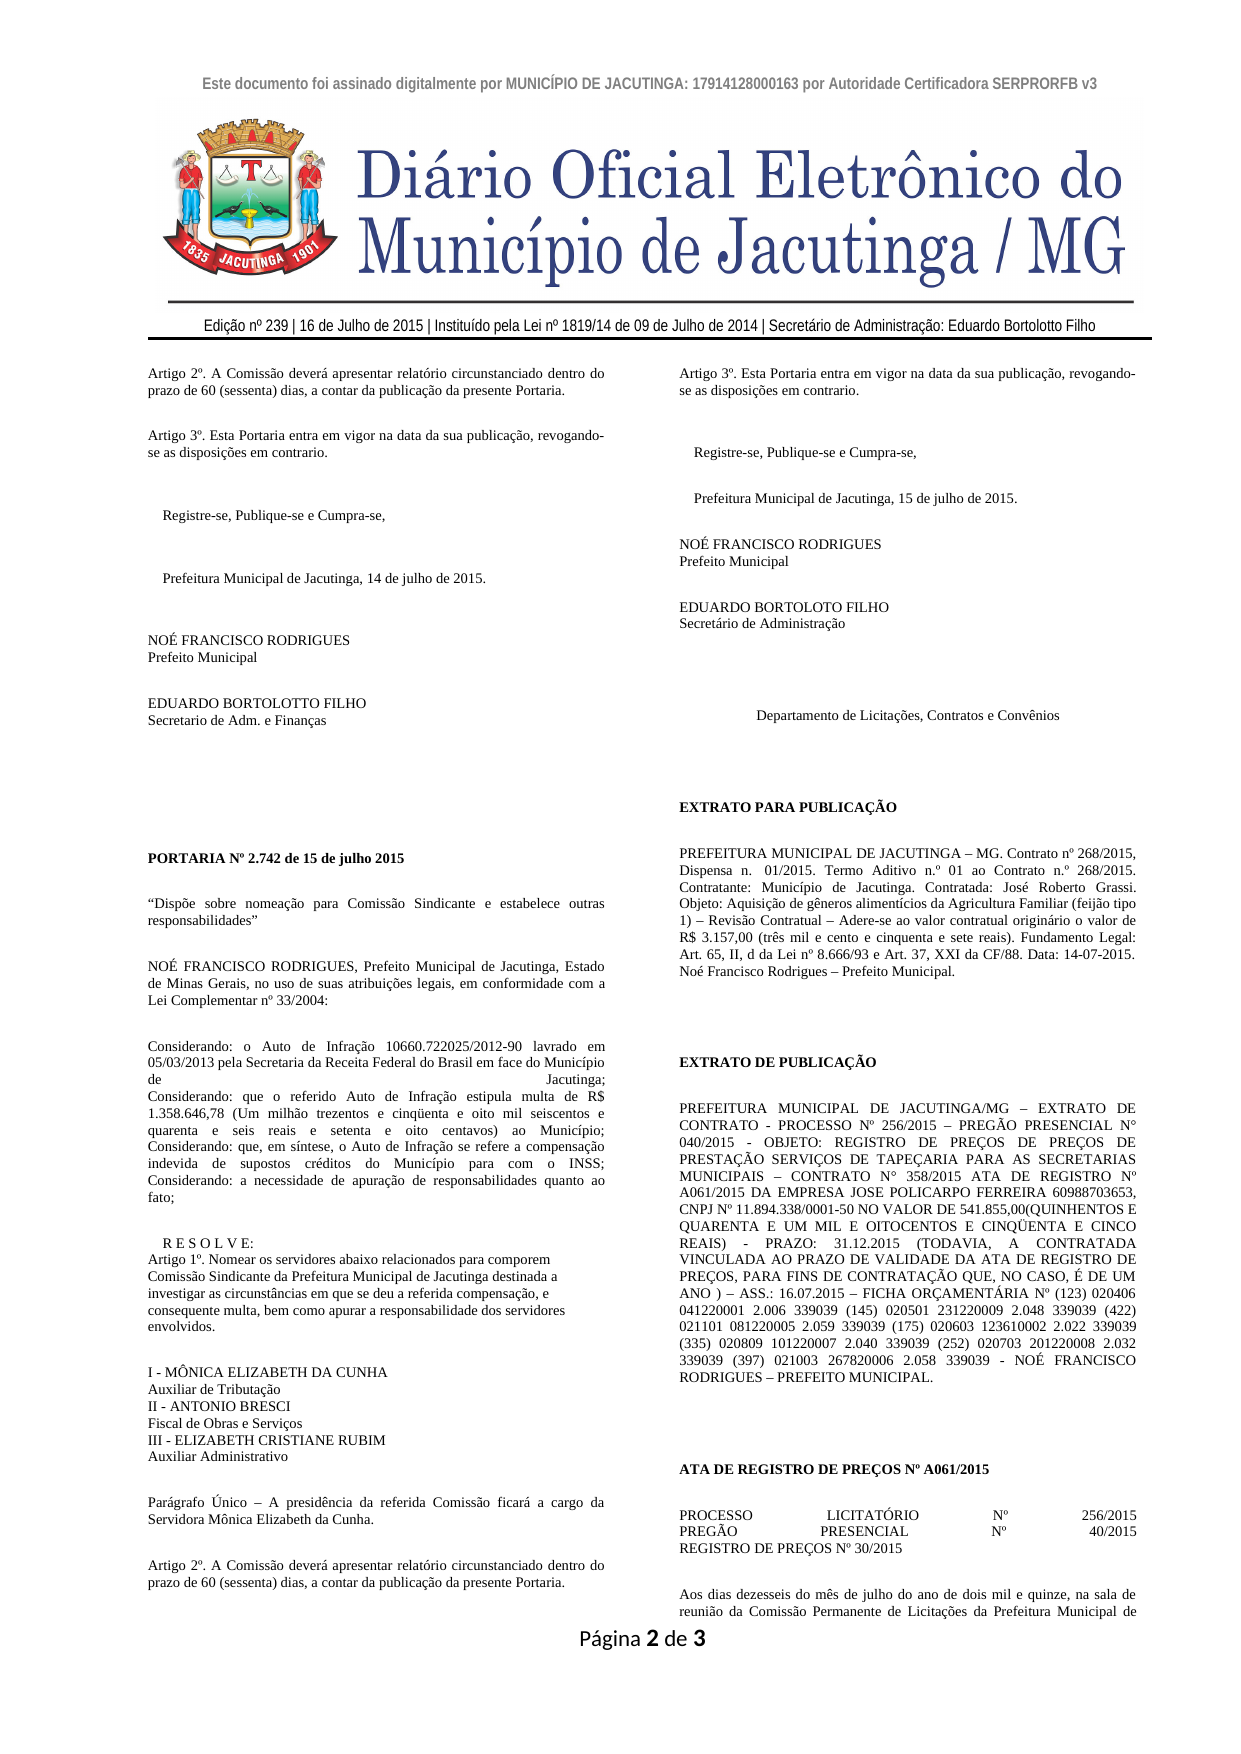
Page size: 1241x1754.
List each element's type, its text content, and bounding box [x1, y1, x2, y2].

text Parágrafo Único – A presidência da referida Comissão ficará a cargo da Servidora Mônica Elizabeth da Cunha. [148, 1494, 605, 1527]
text PORTARIA Nº 2.742 de 15 de julho 2015 [148, 849, 605, 866]
text Artigo 3º. Esta Portaria entra em vigor na data da sua publicação, revogando-se as disposições em contrario. [679, 364, 1137, 398]
text I - MÔNICA ELIZABETH DA CUNHA Auxiliar de Tributação II - ANTONIO BRESCI Fiscal de Obras e Serviços III - ELIZABETH CRISTIANE RUBIM Auxiliar Administrativo [148, 1364, 605, 1465]
text Artigo 2º. A Comissão deverá apresentar relatório circunstanciado dentro do prazo de 60 (sessenta) dias, a contar da publicação da presente Portaria. [148, 364, 605, 398]
text EDUARDO BORTOLOTO FILHO Secretário de Administração [679, 598, 1137, 632]
text NOÉ FRANCISCO RODRIGUES Prefeito Municipal [148, 615, 605, 666]
text Registre-se, Publique-se e Cumpra-se, [148, 490, 605, 523]
text Artigo 3º. Esta Portaria entra em vigor na data da sua publicação, revogando-se as disposições em contrario. [148, 427, 605, 461]
text R E S O L V E: Artigo 1º. Nomear os servidores abaixo relacionados para comporem Comissão Sindicante da Prefeitura Municipal de Jacutinga destinada a investigar as circunstâncias em que se deu a referida compensação, e consequente multa, bem como apurar a responsabilidade dos servidores envolvidos. [148, 1234, 605, 1335]
text Departamento de Licitações, Contratos e Convênios [679, 707, 1137, 724]
picture [155, 97, 1145, 313]
text Prefeitura Municipal de Jacutinga, 15 de julho de 2015. [679, 490, 1137, 507]
text EDUARDO BORTOLOTTO FILHO Secretario de Adm. e Finanças [148, 695, 605, 728]
text Prefeitura Municipal de Jacutinga, 14 de julho de 2015. [148, 553, 605, 586]
text EXTRATO PARA PUBLICAÇÃO [679, 799, 1137, 816]
text PREFEITURA MUNICIPAL DE JACUTINGA – MG. Contrato nº 268/2015, Dispensa n. 01/2015. Termo Aditivo n.º 01 ao Contrato n.º 268/2015. Contratante: Município de Jacutinga. Contratada: José Roberto Grassi. Objeto: Aquisição de gêneros alimentícios da Agricultura Familiar (feijão tipo 1) – Revisão Contratual – Adere-se ao valor contratual originário o valor de R$ 3.157,00 (três mil e cento e cinquenta e sete reais). Fundamento Legal: Art. 65, II, d da Lei nº 8.666/93 e Art. 37, XXI da CF/88. Data: 14-07-2015. Noé Francisco Rodrigues – Prefeito Municipal. [679, 845, 1137, 979]
text NOÉ FRANCISCO RODRIGUES, Prefeito Municipal de Jacutinga, Estado de Minas Gerais, no uso de suas atribuições legais, em conformidade com a Lei Complementar nº 33/2004: [148, 958, 605, 1008]
text Considerando: o Auto de Infração 10660.722025/2012-90 lavrado em 05/03/2013 pela Secretaria da Receita Federal do Brasil em face do Município de Jacutinga; Considerando: que o referido Auto de Infração estipula multa de R$ 1.358.646,78 (Um milhão trezentos e cinqüenta e oito mil seiscentos e quarenta e seis reais e setenta e oito centavos) ao Município; Considerando: que, em síntese, o Auto de Infração se refere a compensação indevida de supostos créditos do Município para com o INSS; Considerando: a necessidade de apuração de responsabilidades quanto ao fato; [148, 1037, 605, 1205]
text PREFEITURA MUNICIPAL DE JACUTINGA/MG – EXTRATO DE CONTRATO - PROCESSO Nº 256/2015 – PREGÃO PRESENCIAL N° 040/2015 - OBJETO: REGISTRO DE PREÇOS DE PREÇOS DE PRESTAÇÃO SERVIÇOS DE TAPEÇARIA PARA AS SECRETARIAS MUNICIPAIS – CONTRATO N° 358/2015 ATA DE REGISTRO Nº A061/2015 DA EMPRESA JOSE POLICARPO FERREIRA 60988703653, CNPJ Nº 11.894.338/0001-50 NO VALOR DE 541.855,00(QUINHENTOS E QUARENTA E UM MIL E OITOCENTOS E CINQÜENTA E CINCO REAIS) - PRAZO: 31.12.2015 (TODAVIA, A CONTRATADA VINCULADA AO PRAZO DE VALIDADE DA ATA DE REGISTRO DE PREÇOS, PARA FINS DE CONTRATAÇÃO QUE, NO CASO, É DE UM ANO ) – ASS.: 16.07.2015 – FICHA ORÇAMENTÁRIA Nº (123) 020406 041220001 2.006 339039 (145) 020501 231220009 2.048 339039 (422) 021101 081220005 2.059 339039 (175) 020603 123610002 2.022 339039 (335) 020809 101220007 2.040 339039 (252) 020703 201220008 2.032 339039 (397) 021003 267820006 2.058 339039 - NOÉ FRANCISCO RODRIGUES – PREFEITO MUNICIPAL. [679, 1100, 1137, 1385]
text NOÉ FRANCISCO RODRIGUES Prefeito Municipal [679, 536, 1137, 569]
text ATA DE REGISTRO DE PREÇOS Nº A061/2015 [679, 1460, 1137, 1477]
text “Dispõe sobre nomeação para Comissão Sindicante e estabelece outras responsabilidades” [148, 895, 605, 929]
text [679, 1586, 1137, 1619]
text PROCESSO LICITATÓRIO Nº 256/2015 PREGÃO PRESENCIAL Nº 40/2015 REGISTRO DE PREÇOS Nº 30/2015 [679, 1506, 1137, 1557]
text EXTRATO DE PUBLICAÇÃO [679, 1054, 1137, 1071]
text Artigo 2º. A Comissão deverá apresentar relatório circunstanciado dentro do prazo de 60 (sessenta) dias, a contar da publicação da presente Portaria. [148, 1557, 605, 1590]
text Registre-se, Publique-se e Cumpra-se, [679, 427, 1137, 461]
